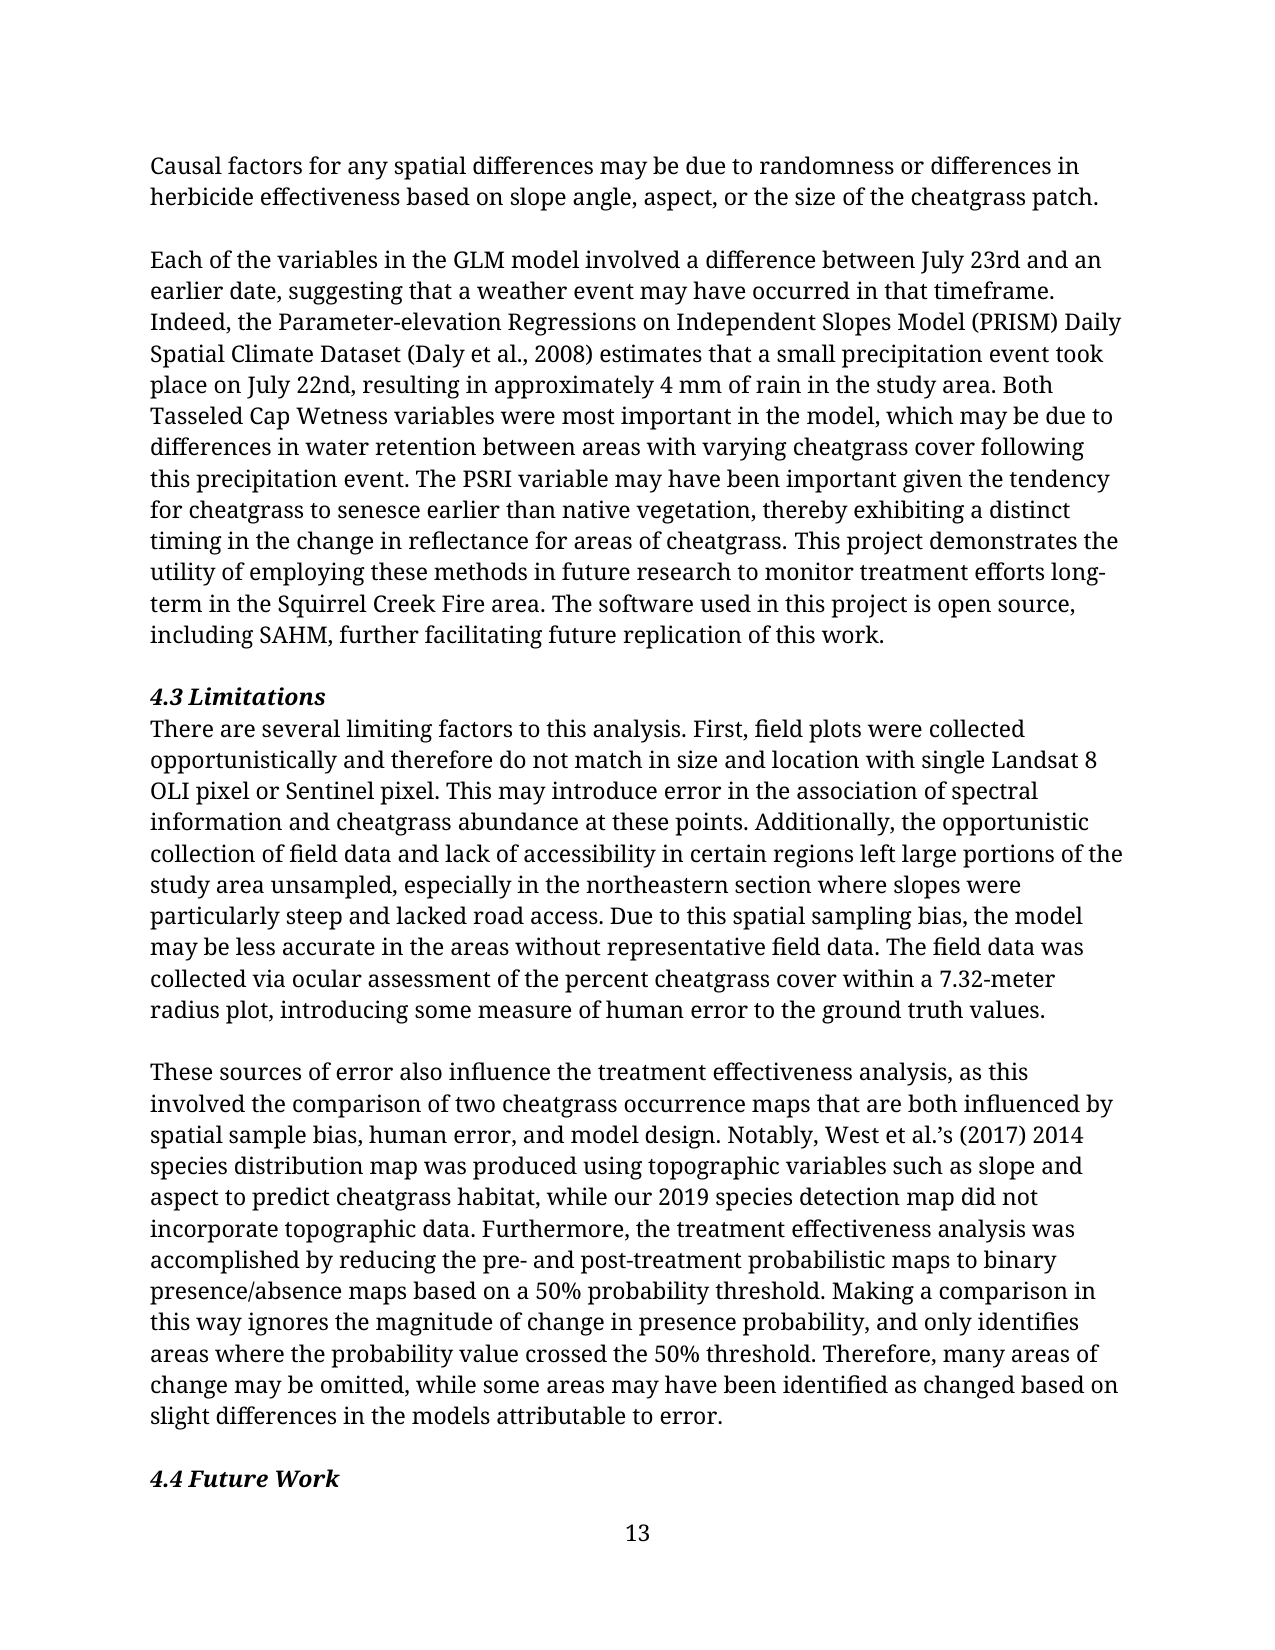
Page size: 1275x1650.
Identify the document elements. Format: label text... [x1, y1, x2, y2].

text There are several limiting factors to this analysis. First, field plots were collected opportunistically and therefore do not match in size and location with single Landsat 8 OLI pixel or Sentinel pixel. This may introduce error in the association of spectral information and cheatgrass abundance at these points. Additionally, the opportunistic collection of field data and lack of accessibility in certain regions left large portions of the study area unsampled, especially in the northeastern section where slopes were particularly steep and lacked road access. Due to this spatial sampling bias, the model may be less accurate in the areas without representative field data. The field data was collected via ocular assessment of the percent cheatgrass cover within a 7.32-meter radius plot, introducing some measure of human error to the ground truth values. [150, 712, 1125, 1025]
text Each of the variables in the GLM model involved a difference between July 23rd and an earlier date, suggesting that a weather event may have occurred in that timeframe. Indeed, the Parameter-elevation Regressions on Independent Slopes Model (PRISM) Daily Spatial Climate Dataset (Daly et al., 2008) estimates that a small precipitation event took place on July 22nd, resulting in approximately 4 mm of rain in the study area. Both Tasseled Cap Wetness variables were most important in the model, which may be due to differences in water retention between areas with varying cheatgrass cover following this precipitation event. The PSRI variable may have been important given the tendency for cheatgrass to senesce earlier than native vegetation, thereby exhibiting a distinct timing in the change in reflectance for areas of cheatgrass. This project demonstrates the utility of employing these methods in future research to monitor treatment efforts long-term in the Squirrel Creek Fire area. The software used in this project is open source, including SAHM, further facilitating future replication of this work. [150, 244, 1125, 650]
text These sources of error also influence the treatment effectiveness analysis, as this involved the comparison of two cheatgrass occurrence maps that are both influenced by spatial sample bias, human error, and model design. Notably, West et al.’s (2017) 2014 species distribution map was produced using topographic variables such as slope and aspect to predict cheatgrass habitat, while our 2019 species detection map did not incorporate topographic data. Furthermore, the treatment effectiveness analysis was accomplished by reducing the pre- and post-treatment probabilistic maps to binary presence/absence maps based on a 50% probability threshold. Making a comparison in this way ignores the magnitude of change in presence probability, and only identifies areas where the probability value crossed the 50% threshold. Therefore, many areas of change may be omitted, while some areas may have been identified as changed based on slight differences in the models attributable to error. [150, 1056, 1125, 1431]
text 4.4 Future Work [150, 1462, 1125, 1494]
text 4.3 Limitations [150, 681, 1125, 712]
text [150, 150, 1125, 212]
